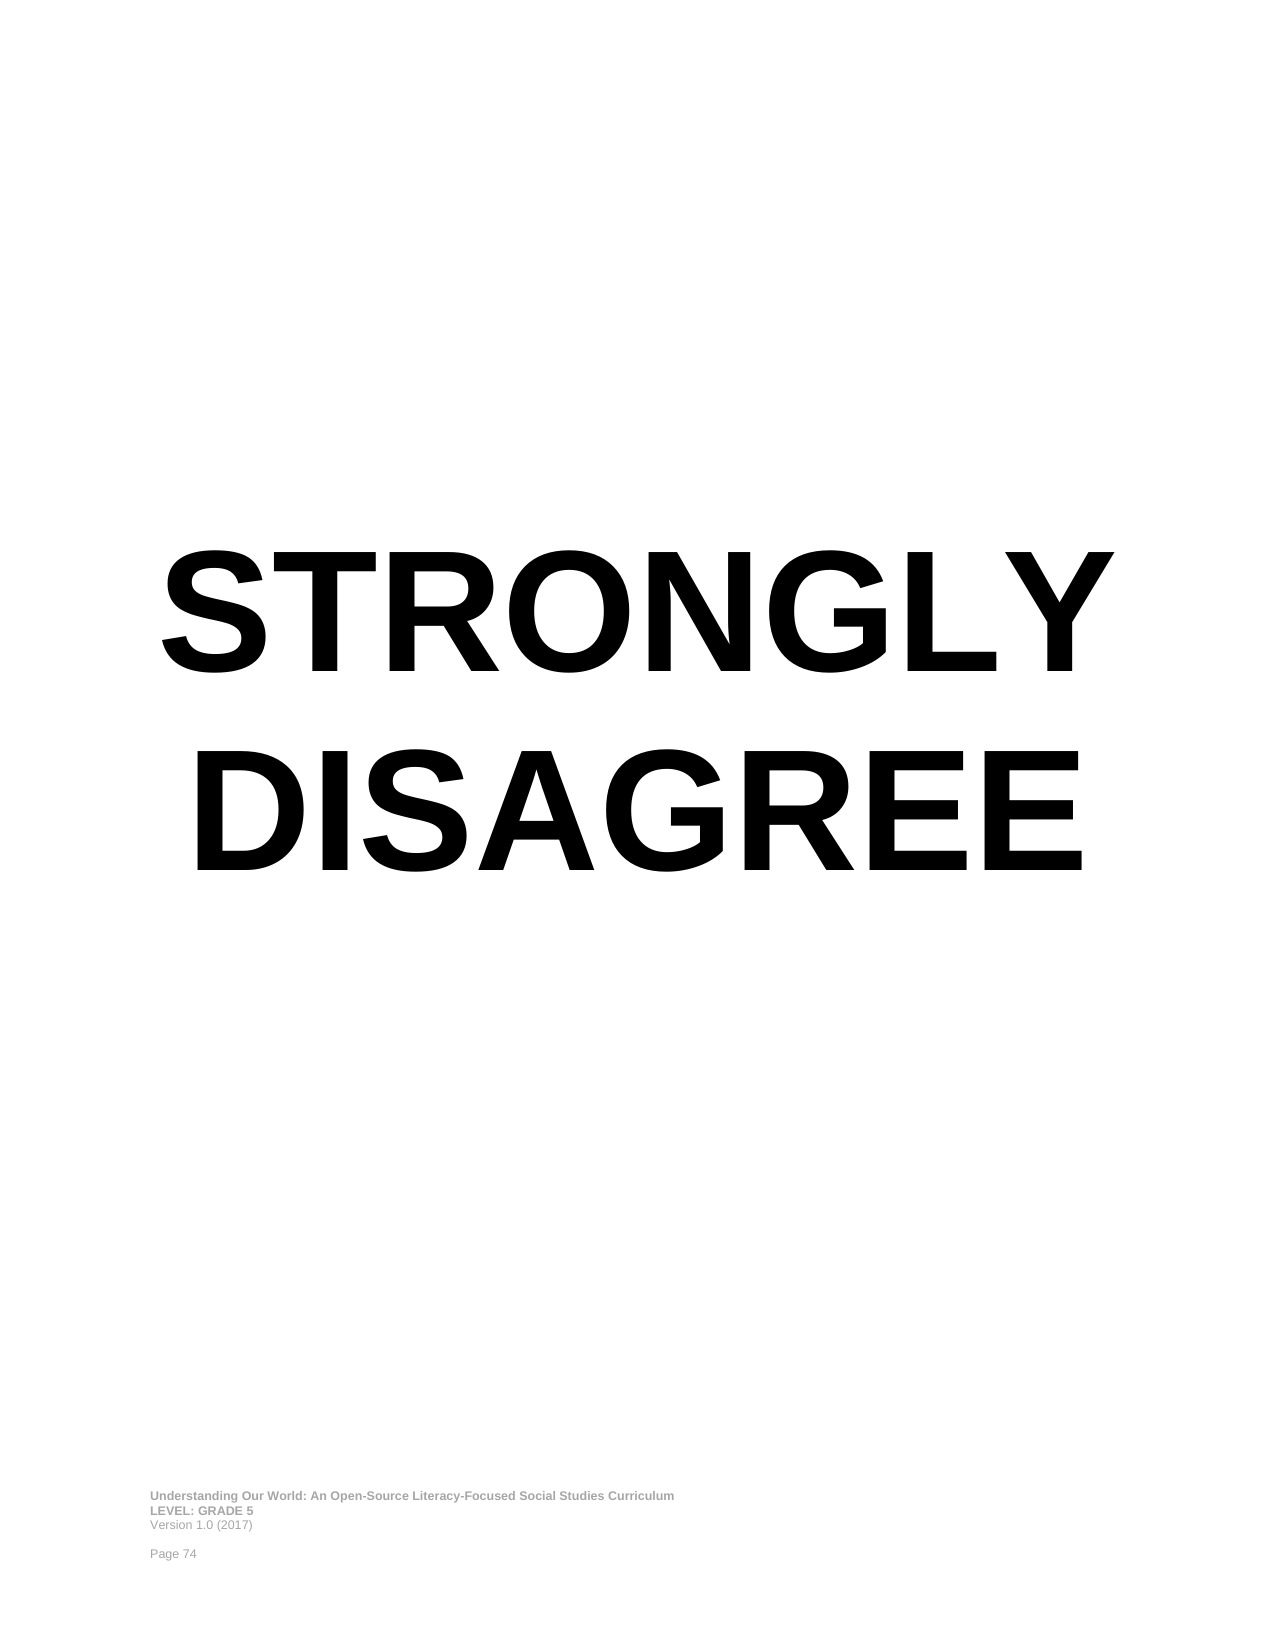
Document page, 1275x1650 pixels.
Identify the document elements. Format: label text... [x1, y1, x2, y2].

text STRONGLY DISAGREE [150, 509, 1125, 907]
